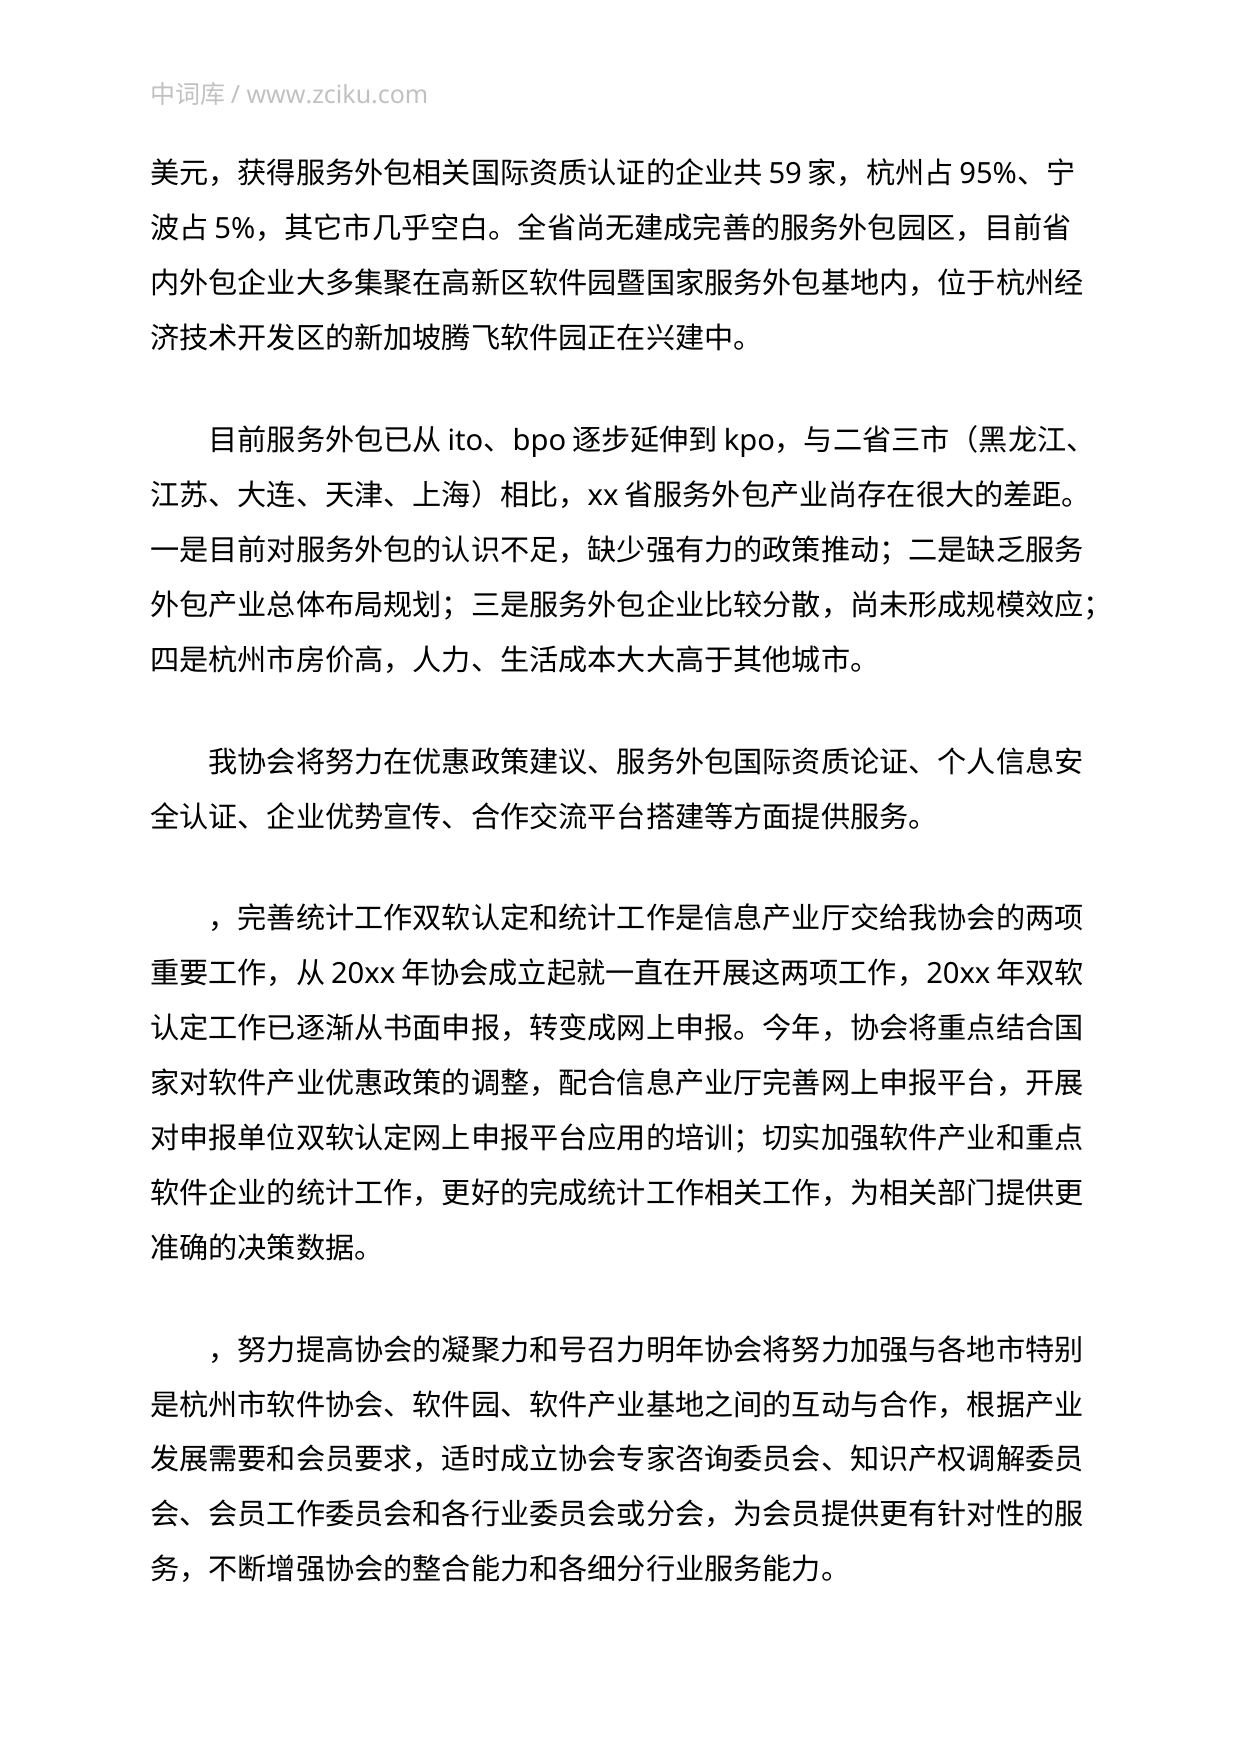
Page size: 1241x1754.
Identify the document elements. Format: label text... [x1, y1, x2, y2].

text ，完善统计工作双软认定和统计工作是信息产业厅交给我协会的两项重要工作，从20xx年协会成立起就一直在开展这两项工作，20xx年双软认定工作已逐渐从书面申报，转变成网上申报。今年，协会将重点结合国家对软件产业优惠政策的调整，配合信息产业厅完善网上申报平台，开展对申报单位双软认定网上申报平台应用的培训；切实加强软件产业和重点软件企业的统计工作，更好的完成统计工作相关工作，为相关部门提供更准确的决策数据。 [150, 895, 1090, 1267]
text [150, 150, 1090, 357]
text 我协会将努力在优惠政策建议、服务外包国际资质论证、个人信息安全认证、企业优势宣传、合作交流平台搭建等方面提供服务。 [150, 738, 1090, 835]
text ，努力提高协会的凝聚力和号召力明年协会将努力加强与各地市特别是杭州市软件协会、软件园、软件产业基地之间的互动与合作，根据产业发展需要和会员要求，适时成立协会专家咨询委员会、知识产权调解委员会、会员工作委员会和各行业委员会或分会，为会员提供更有针对性的服务，不断增强协会的整合能力和各细分行业服务能力。 [150, 1326, 1090, 1588]
text 目前服务外包已从ito、bpo逐步延伸到kpo，与二省三市（黑龙江、江苏、大连、天津、上海）相比，xx省服务外包产业尚存在很大的差距。一是目前对服务外包的认识不足，缺少强有力的政策推动；二是缺乏服务外包产业总体布局规划；三是服务外包企业比较分散，尚未形成规模效应；四是杭州市房价高，人力、生活成本大大高于其他城市。 [150, 417, 1090, 679]
